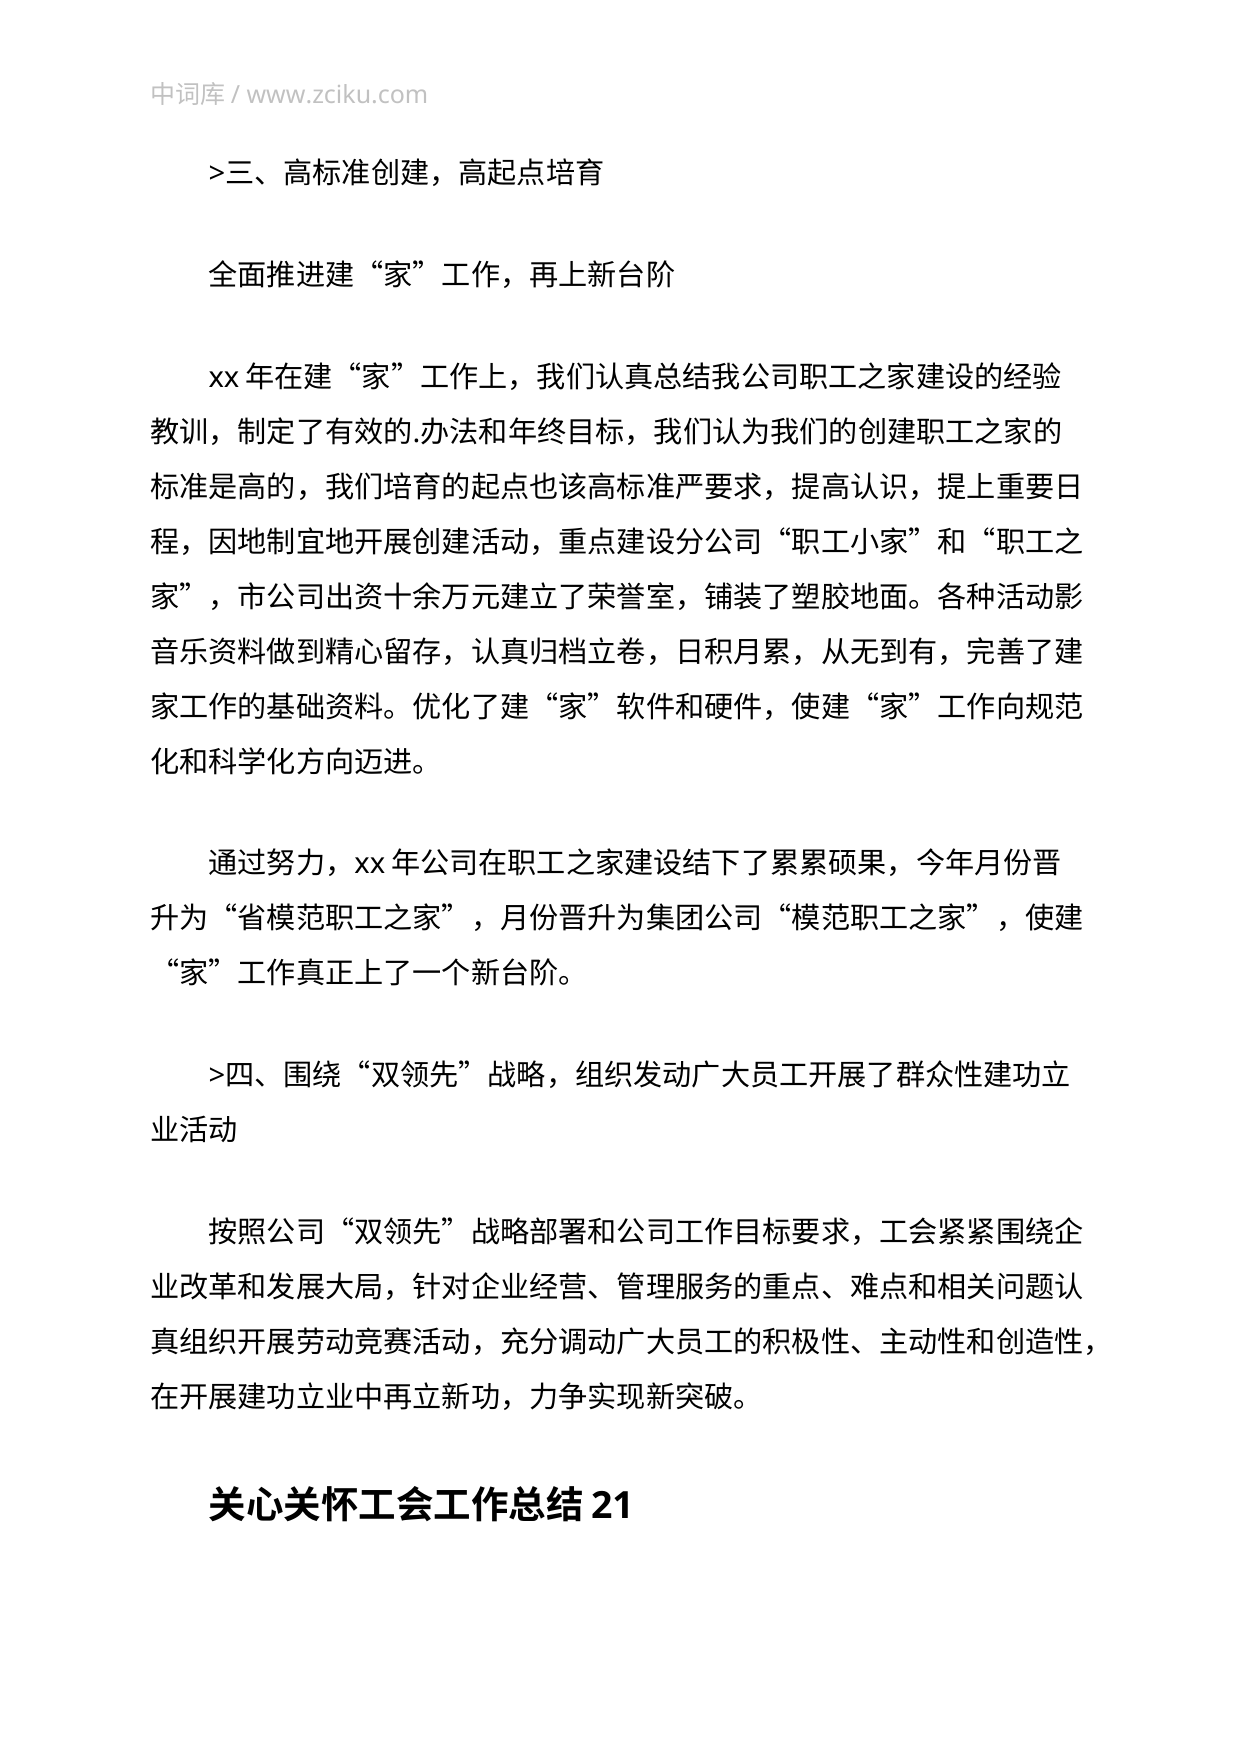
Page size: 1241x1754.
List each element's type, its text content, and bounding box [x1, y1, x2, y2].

text 按照公司“双领先”战略部署和公司工作目标要求，工会紧紧围绕企业改革和发展大局，针对企业经营、管理服务的重点、难点和相关问题认真组织开展劳动竞赛活动，充分调动广大员工的积极性、主动性和创造性，在开展建功立业中再立新功，力争实现新突破。 [150, 1208, 1090, 1415]
text >三、高标准创建，高起点培育 [150, 150, 1090, 192]
text >四、围绕“双领先”战略，组织发动广大员工开展了群众性建功立业活动 [150, 1052, 1090, 1149]
text 全面推进建“家”工作，再上新台阶 [150, 252, 1090, 294]
text 通过努力，xx年公司在职工之家建设结下了累累硕果，今年月份晋升为“省模范职工之家”，月份晋升为集团公司“模范职工之家”，使建“家”工作真正上了一个新台阶。 [150, 840, 1090, 992]
text 关心关怀工会工作总结21 [150, 1475, 1090, 1529]
text xx年在建“家”工作上，我们认真总结我公司职工之家建设的经验教训，制定了有效的.办法和年终目标，我们认为我们的创建职工之家的标准是高的，我们培育的起点也该高标准严要求，提高认识，提上重要日程，因地制宜地开展创建活动，重点建设分公司“职工小家”和“职工之家”，市公司出资十余万元建立了荣誉室，铺装了塑胶地面。各种活动影音乐资料做到精心留存，认真归档立卷，日积月累，从无到有，完善了建家工作的基础资料。优化了建“家”软件和硬件，使建“家”工作向规范化和科学化方向迈进。 [150, 354, 1090, 781]
